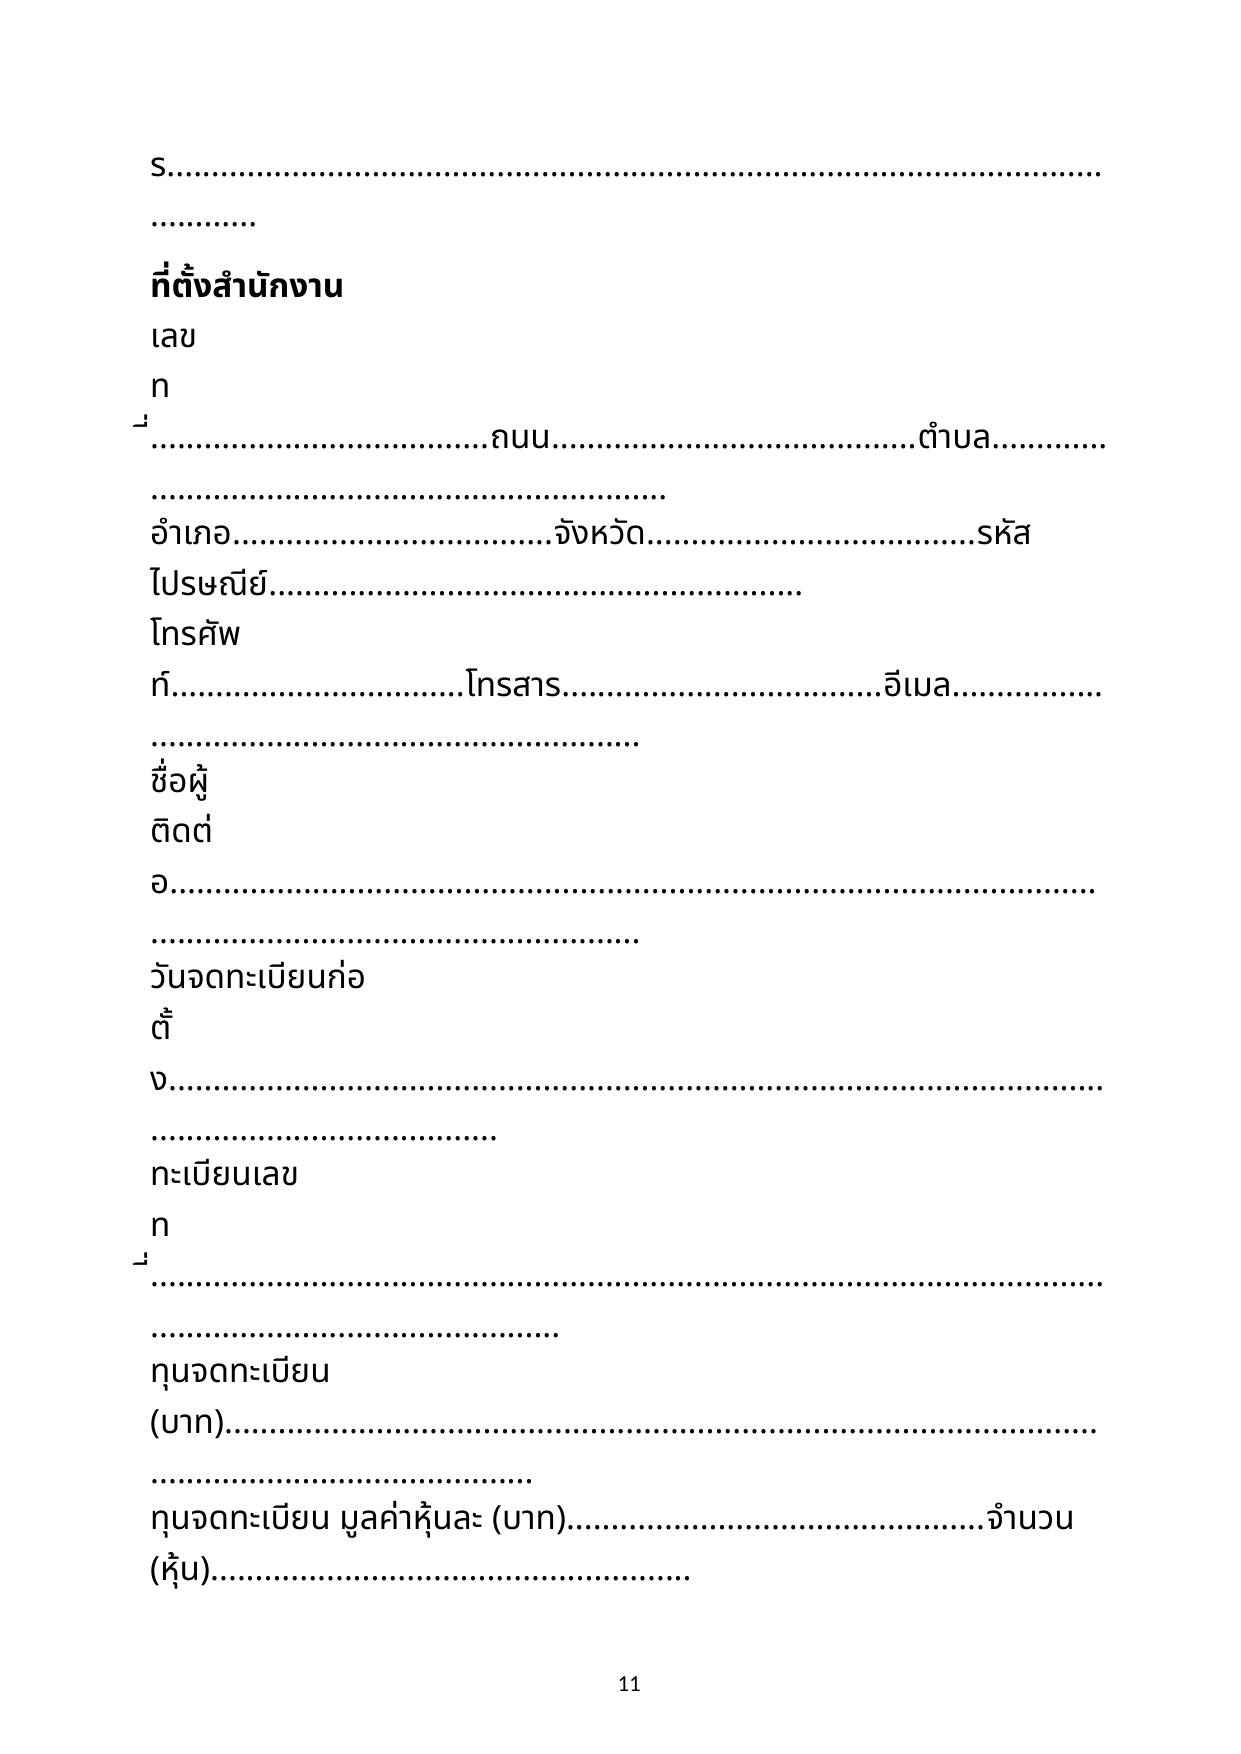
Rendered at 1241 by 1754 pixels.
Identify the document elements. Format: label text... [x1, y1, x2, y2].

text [150, 141, 1107, 237]
text ทุนจดทะเบียน มูลค่าหุ้นละ (บาท)...............................................จำนวน (หุ้น)...................................................... [150, 1494, 1107, 1595]
text ทุนจดทะเบียน (บาท)............................................................................................................................................. [150, 1347, 1107, 1494]
text ทะเบียนเลขที่......................................................................................................................................................... [150, 1150, 1107, 1347]
text ชื่อผู้ติดต่อ............................................................................................................................................................... [150, 757, 1107, 953]
text โทรศัพท์.................................โทรสาร....................................อีเมล........................................................................ [150, 610, 1107, 757]
text อำเภอ....................................จังหวัด.....................................รหัสไปรษณีย์............................................................ [150, 509, 1107, 610]
text เลขที่......................................ถนน.........................................ตำบล....................................................................... [150, 312, 1107, 509]
text วันจดทะเบียนก่อตั้ง................................................................................................................................................ [150, 953, 1107, 1150]
text ที่ตั้งสำนักงาน [150, 262, 1107, 312]
